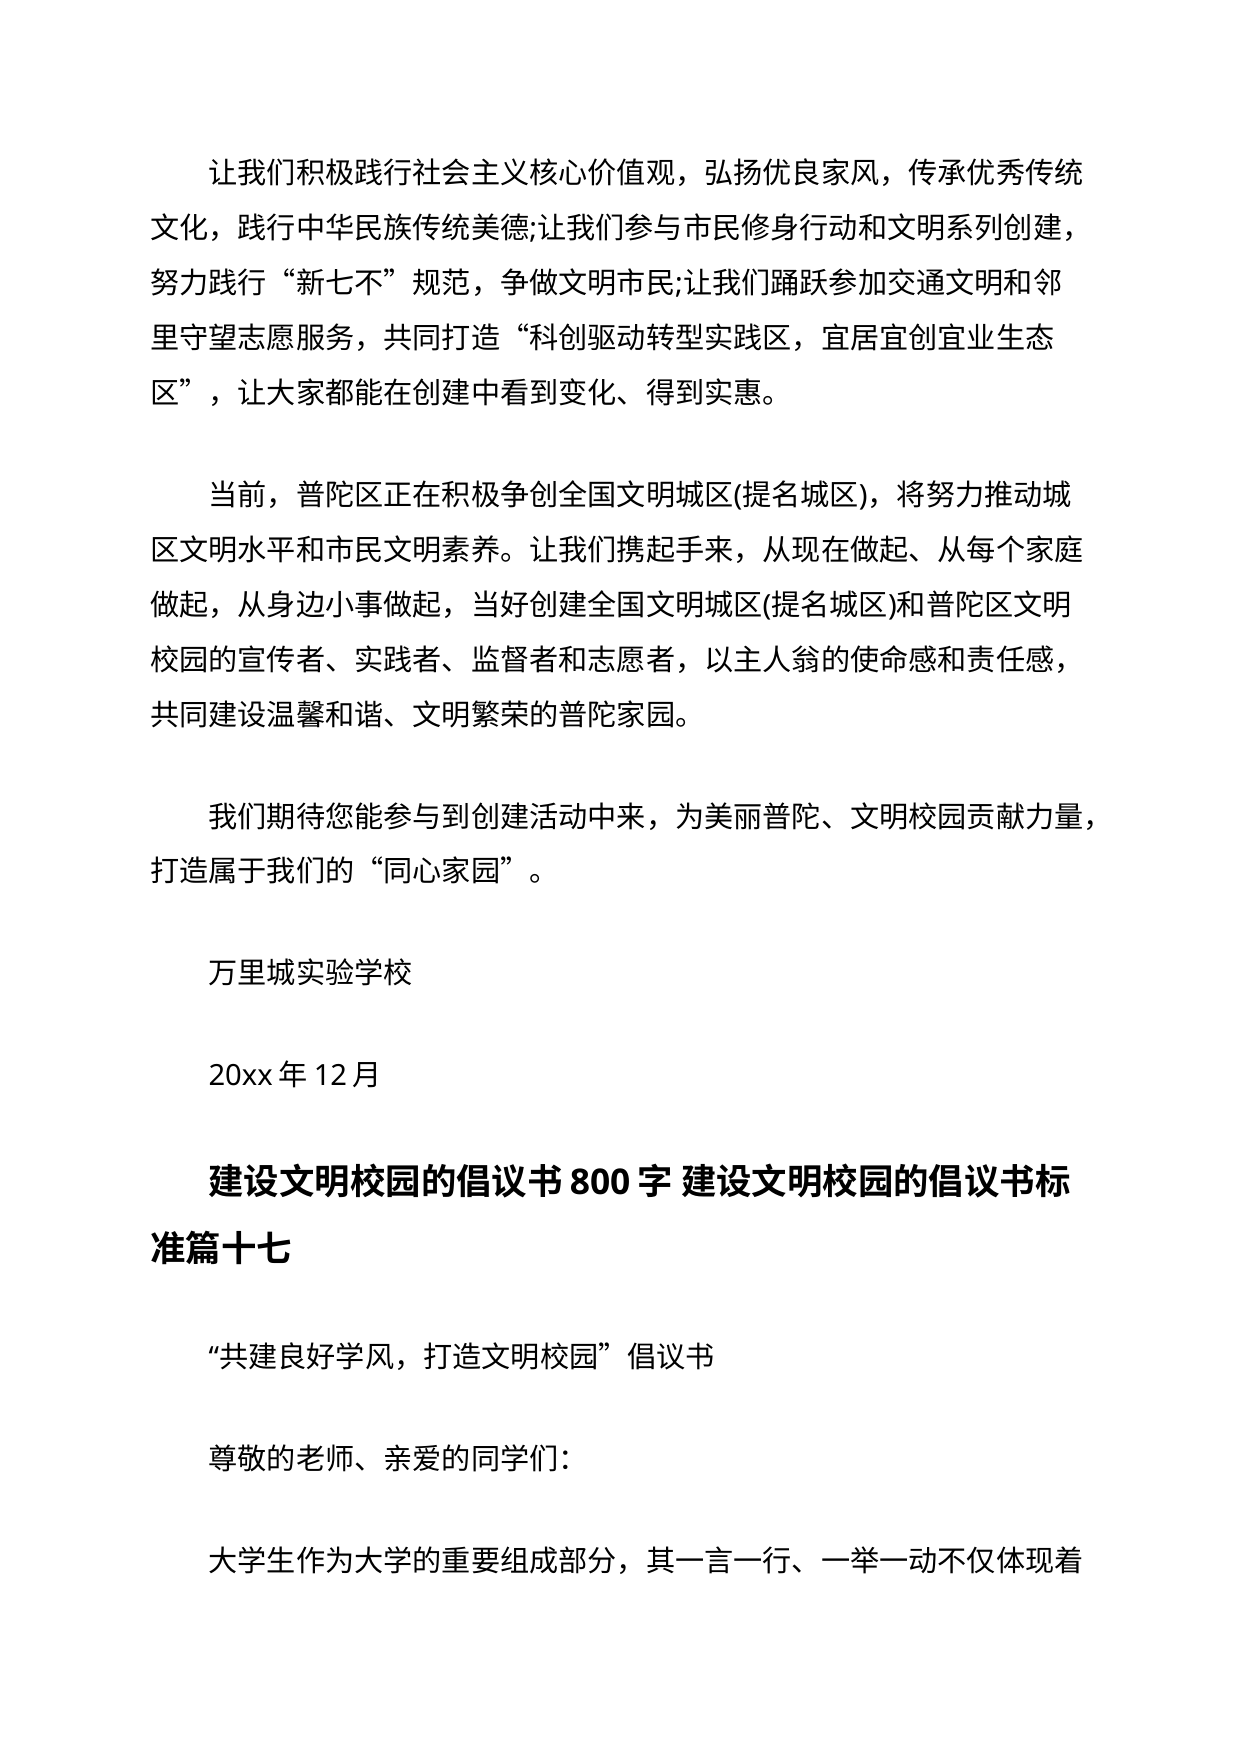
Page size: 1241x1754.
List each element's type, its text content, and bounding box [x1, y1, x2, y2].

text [150, 1537, 1090, 1580]
text 20xx年12月 [150, 1052, 1090, 1094]
text 建设文明校园的倡议书800字 建设文明校园的倡议书标准篇十七 [150, 1153, 1090, 1271]
text 我们期待您能参与到创建活动中来，为美丽普陀、文明校园贡献力量，打造属于我们的“同心家园”。 [150, 793, 1090, 890]
text 尊敬的老师、亲爱的同学们： [150, 1436, 1090, 1478]
text 当前，普陀区正在积极争创全国文明城区(提名城区)，将努力推动城区文明水平和市民文明素养。让我们携起手来，从现在做起、从每个家庭做起，从身边小事做起，当好创建全国文明城区(提名城区)和普陀区文明校园的宣传者、实践者、监督者和志愿者，以主人翁的使命感和责任感，共同建设温馨和谐、文明繁荣的普陀家园。 [150, 472, 1090, 734]
text “共建良好学风，打造文明校园”倡议书 [150, 1334, 1090, 1376]
text 让我们积极践行社会主义核心价值观，弘扬优良家风，传承优秀传统文化，践行中华民族传统美德;让我们参与市民修身行动和文明系列创建，努力践行“新七不”规范，争做文明市民;让我们踊跃参加交通文明和邻里守望志愿服务，共同打造“科创驱动转型实践区，宜居宜创宜业生态区”，让大家都能在创建中看到变化、得到实惠。 [150, 150, 1090, 412]
text 万里城实验学校 [150, 950, 1090, 992]
